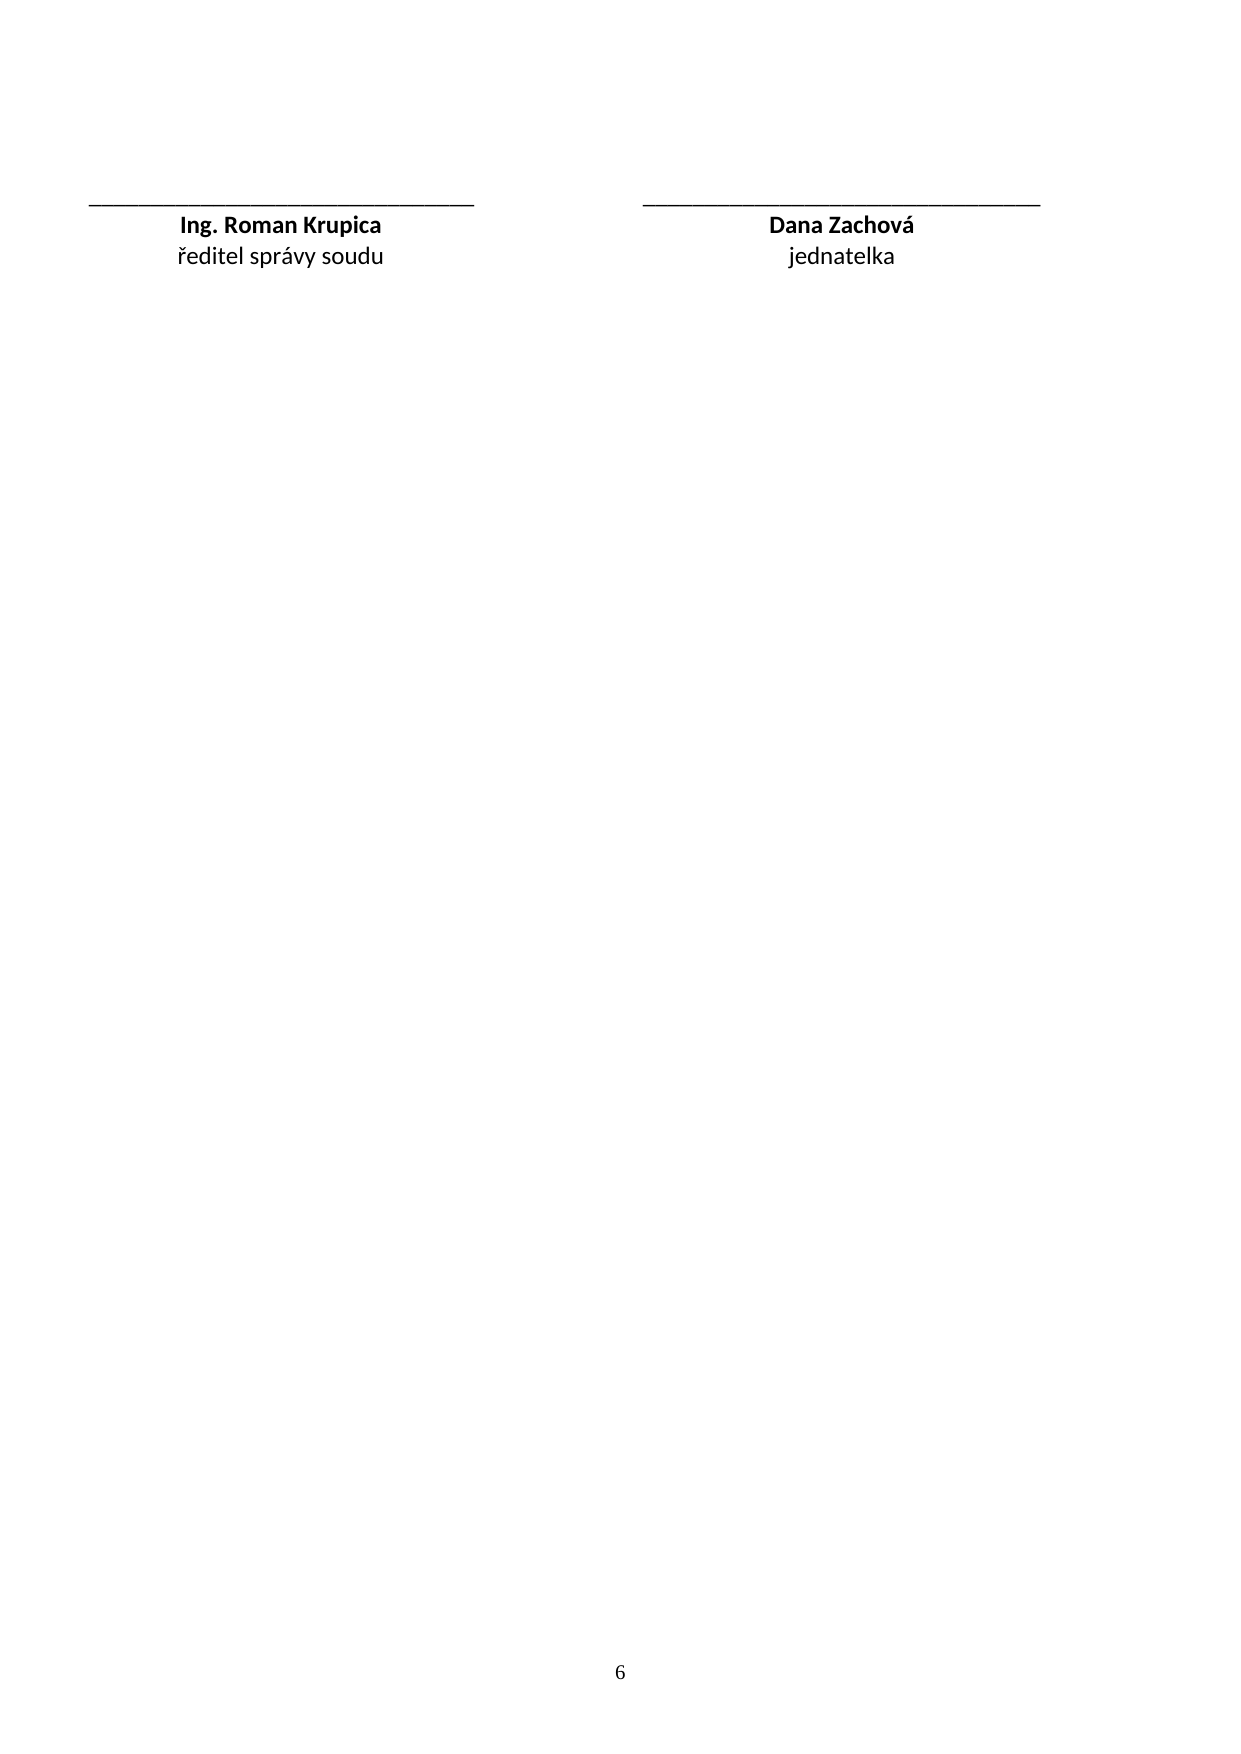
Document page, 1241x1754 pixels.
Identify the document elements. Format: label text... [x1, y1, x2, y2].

text _______________________________ ________________________________ Ing. Roman Krupica Dana Zachová [89, 179, 1152, 240]
text ředitel správy soudu jednatelka [89, 240, 1152, 271]
